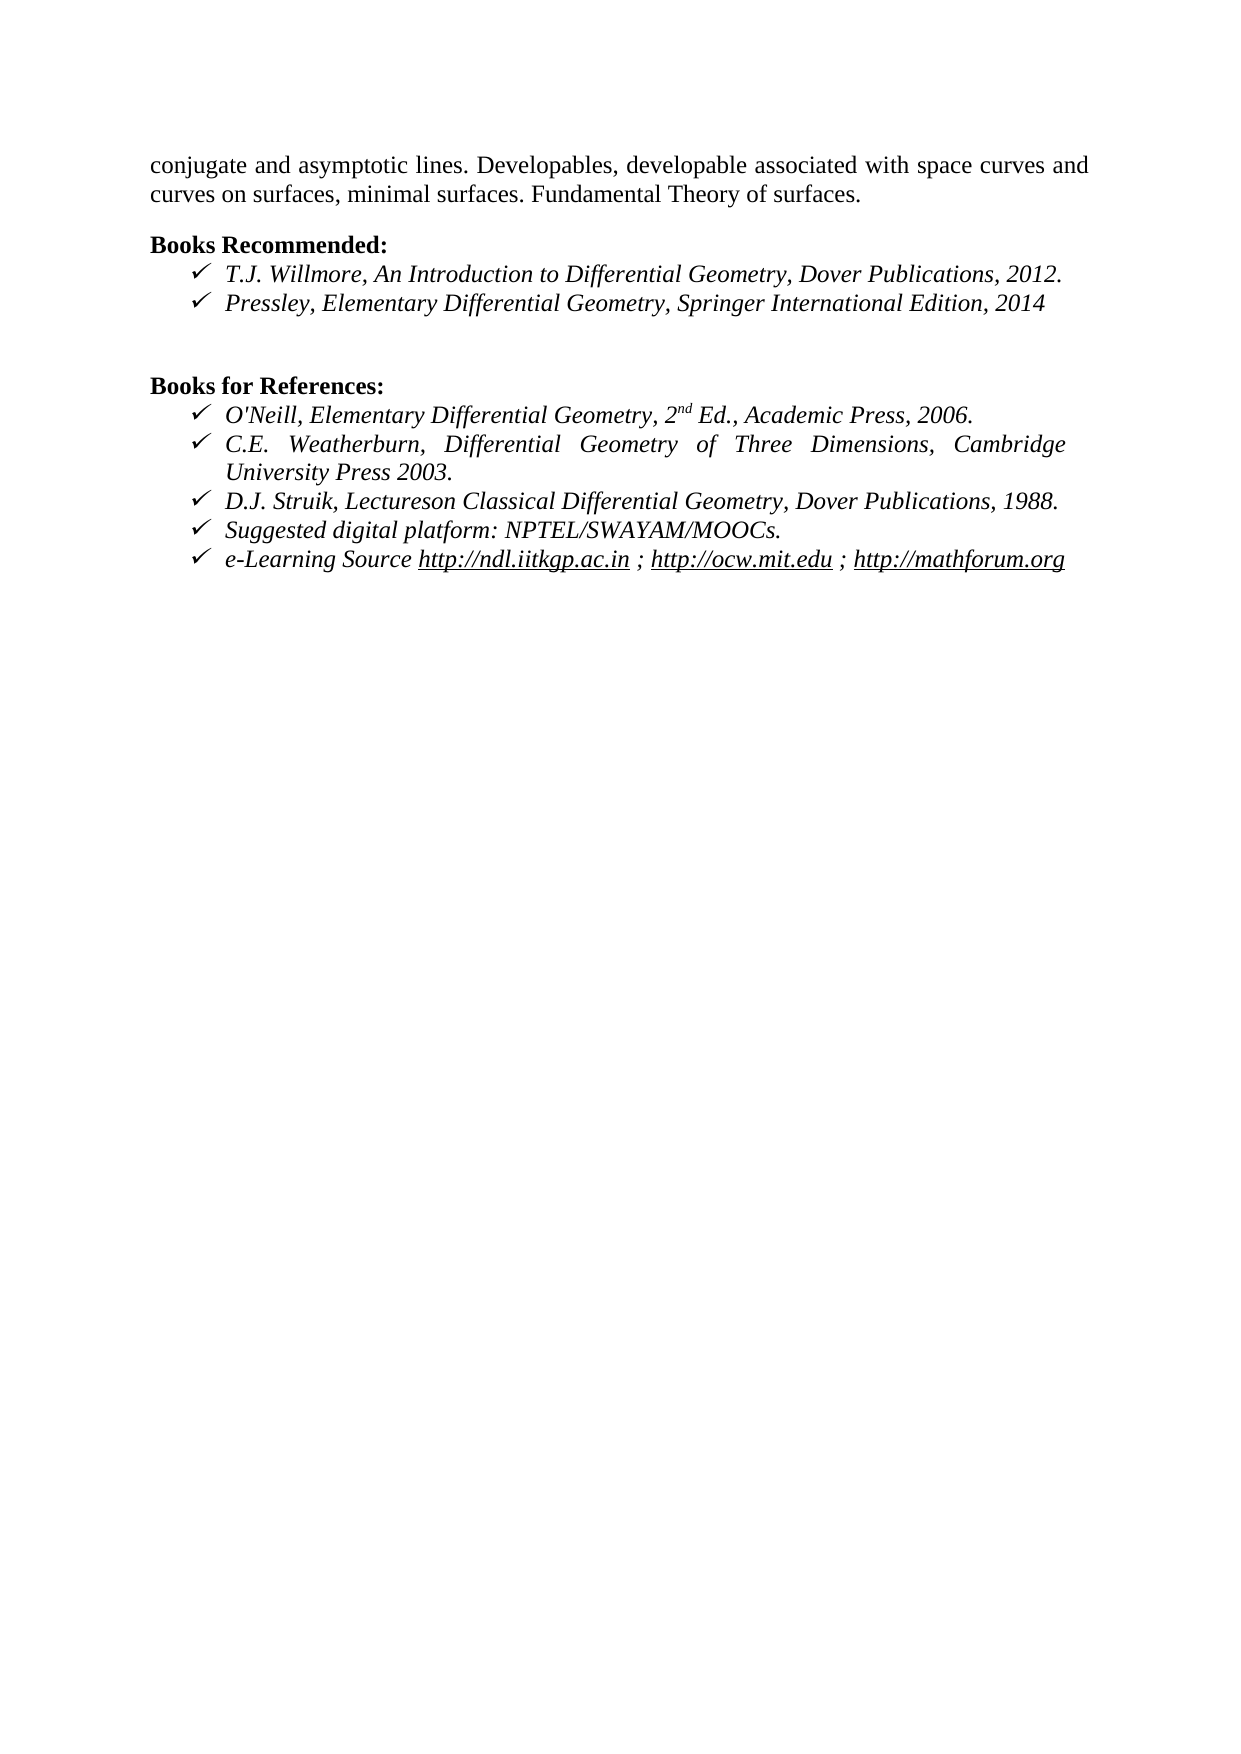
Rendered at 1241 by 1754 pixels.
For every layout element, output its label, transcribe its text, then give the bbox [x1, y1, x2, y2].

list e-Learning Source http://ndl.iitkgp.ac.in ; http://ocw.mit.edu ; http://mathforum.org [187, 544, 1090, 572]
list Pressley, Elementary Differential Geometry, Springer International Edition, 2014 [187, 288, 1090, 317]
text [150, 150, 1090, 207]
list D.J. Struik, Lectureson Classical Differential Geometry, Dover Publications, 1988. [187, 486, 1090, 515]
list Suggested digital platform: NPTEL/SWAYAM/MOOCs. [187, 515, 1090, 544]
list C.E. Weatherburn, Differential Geometry of Three Dimensions, Cambridge University Press 2003. [187, 429, 1067, 486]
subtitle Books Recommended: [150, 231, 1090, 259]
list T.J. Willmore, An Introduction to Differential Geometry, Dover Publications, 2012. [187, 259, 1090, 288]
list O'Neill, Elementary Differential Geometry, 2nd Ed., Academic Press, 2006. [187, 400, 1090, 429]
subtitle Books for References: [150, 371, 1090, 400]
